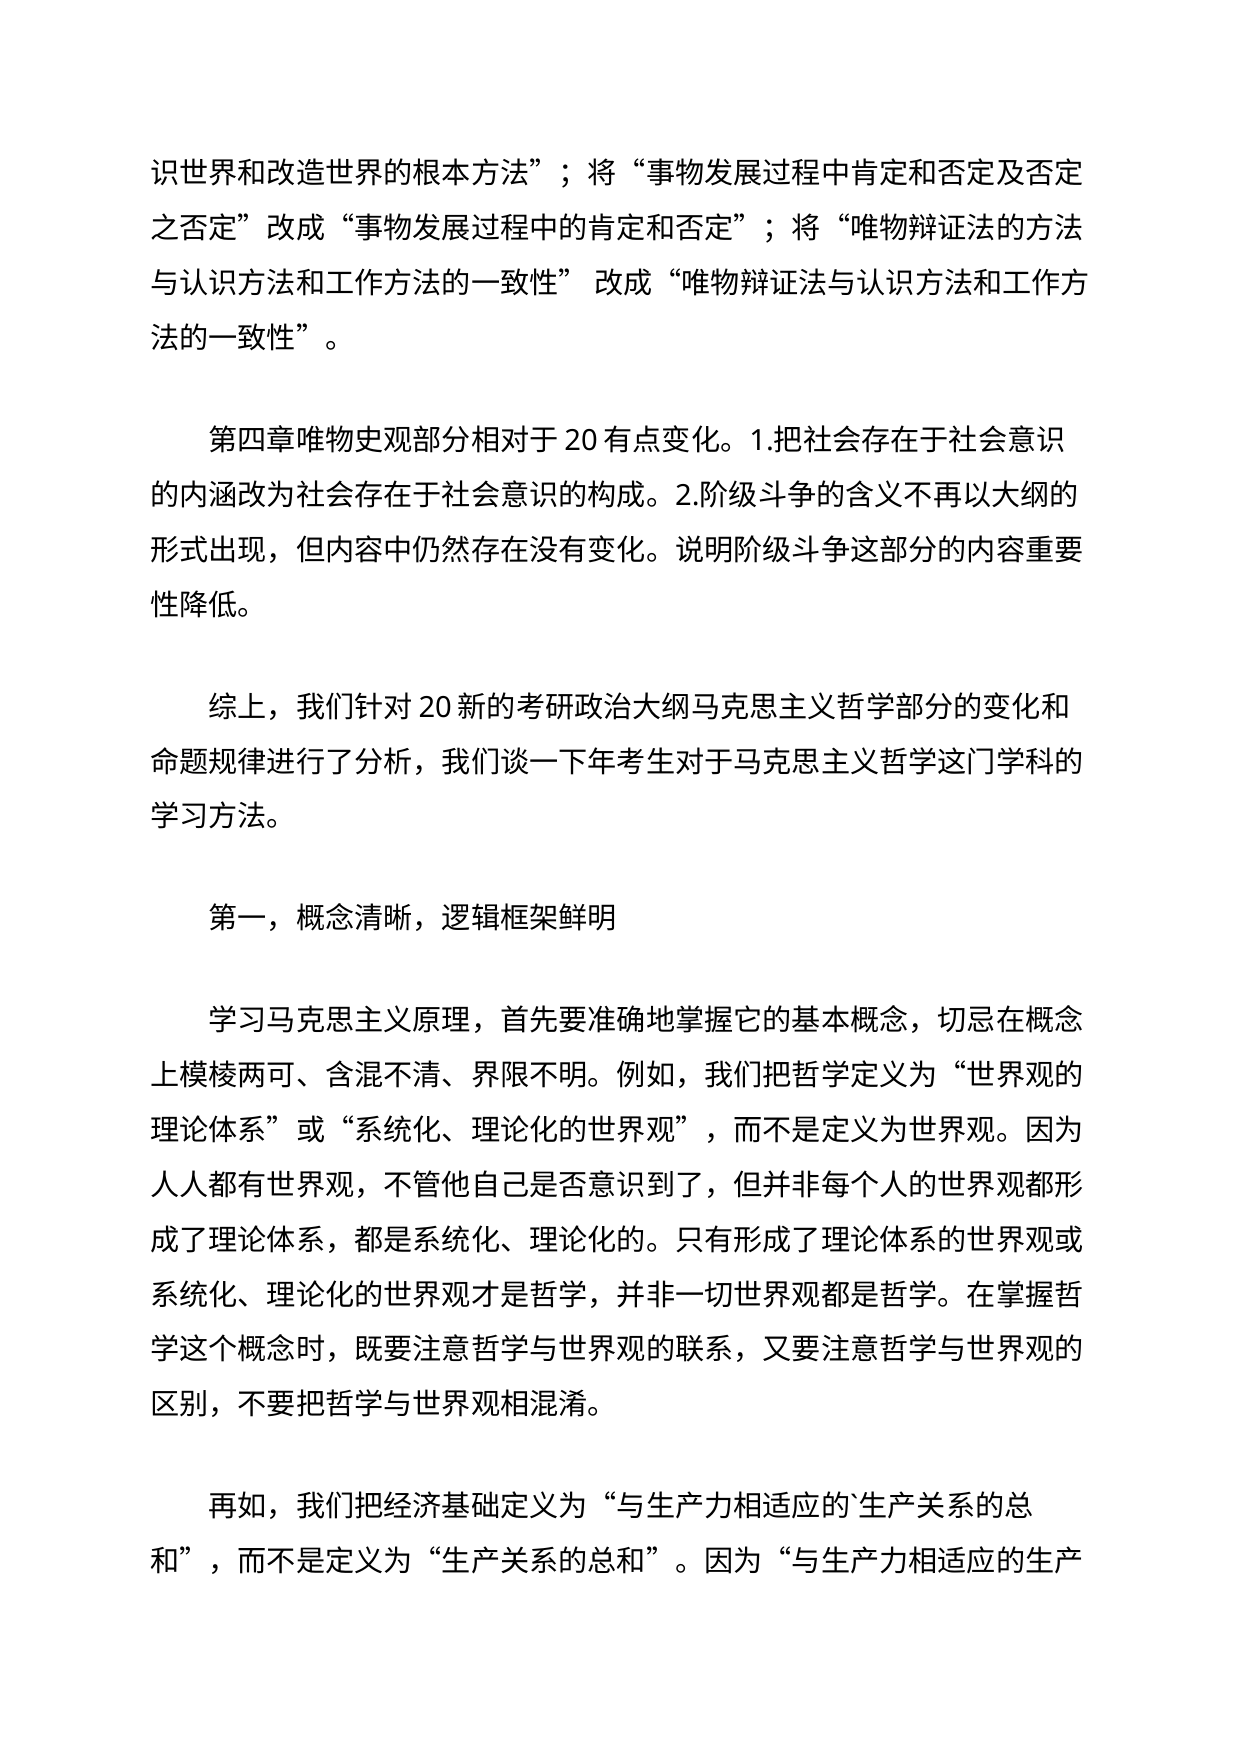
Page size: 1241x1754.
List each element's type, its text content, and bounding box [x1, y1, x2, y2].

text 学习马克思主义原理，首先要准确地掌握它的基本概念，切忌在概念上模棱两可、含混不清、界限不明。例如，我们把哲学定义为“世界观的理论体系”或“系统化、理论化的世界观”，而不是定义为世界观。因为人人都有世界观，不管他自己是否意识到了，但并非每个人的世界观都形成了理论体系，都是系统化、理论化的。只有形成了理论体系的世界观或系统化、理论化的世界观才是哲学，并非一切世界观都是哲学。在掌握哲学这个概念时，既要注意哲学与世界观的联系，又要注意哲学与世界观的区别，不要把哲学与世界观相混淆。 [150, 997, 1090, 1423]
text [150, 1483, 1090, 1580]
text 综上，我们针对20新的考研政治大纲马克思主义哲学部分的变化和命题规律进行了分析，我们谈一下年考生对于马克思主义哲学这门学科的学习方法。 [150, 683, 1090, 835]
text 第四章唯物史观部分相对于20有点变化。1.把社会存在于社会意识的内涵改为社会存在于社会意识的构成。2.阶级斗争的含义不再以大纲的形式出现，但内容中仍然存在没有变化。说明阶级斗争这部分的内容重要性降低。 [150, 416, 1090, 624]
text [150, 150, 1090, 357]
text 第一，概念清晰，逻辑框架鲜明 [150, 895, 1090, 937]
